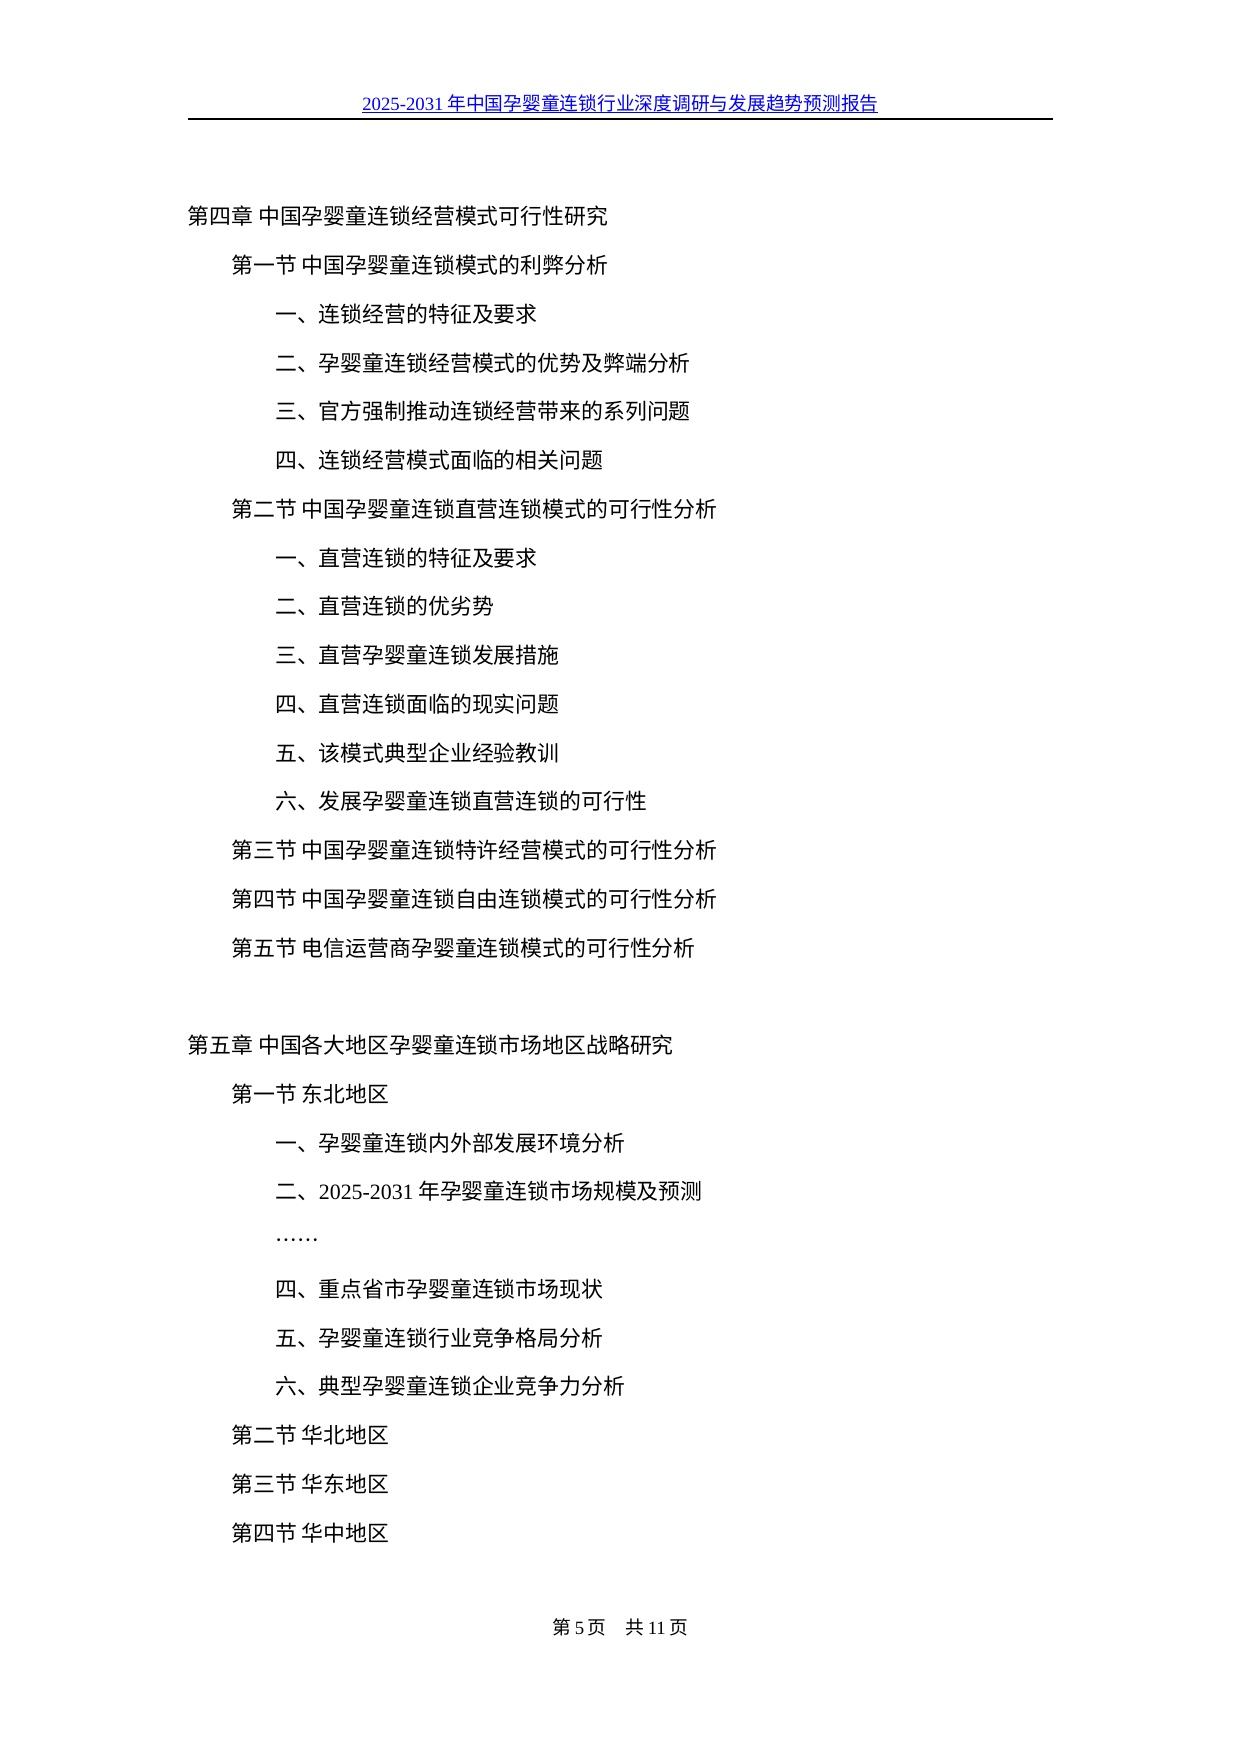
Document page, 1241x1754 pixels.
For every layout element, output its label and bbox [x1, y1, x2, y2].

text [187, 150, 1053, 1548]
